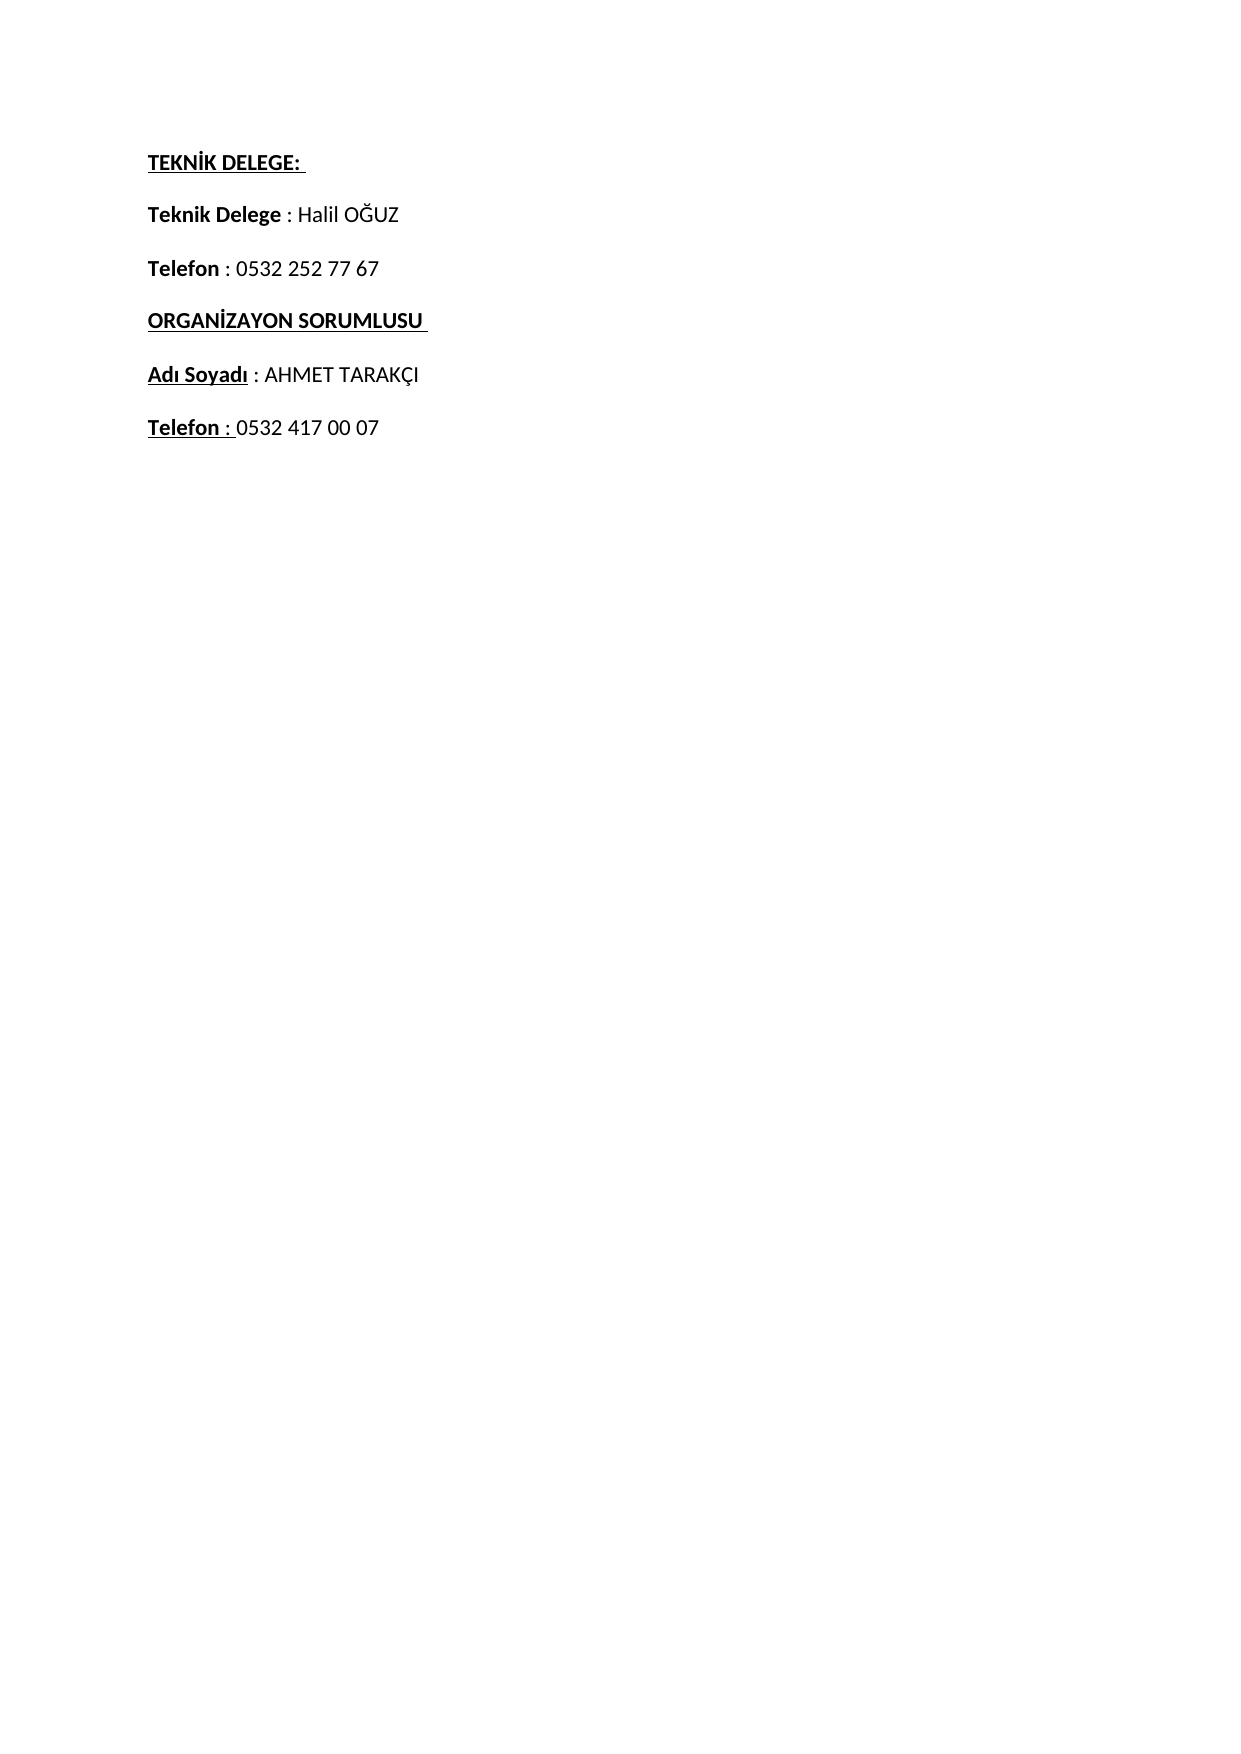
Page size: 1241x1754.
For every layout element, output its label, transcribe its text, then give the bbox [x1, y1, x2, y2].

text TEKNİK DELEGE: [148, 148, 1093, 176]
text Telefon : 0532 252 77 67 [148, 254, 1093, 282]
text Telefon : 0532 417 00 07 [148, 413, 1093, 441]
text Adı Soyadı : AHMET TARAKÇI [148, 360, 1093, 388]
text Teknik Delege : Halil OĞUZ [148, 201, 1093, 229]
text ORGANİZAYON SORUMLUSU [148, 307, 1093, 335]
